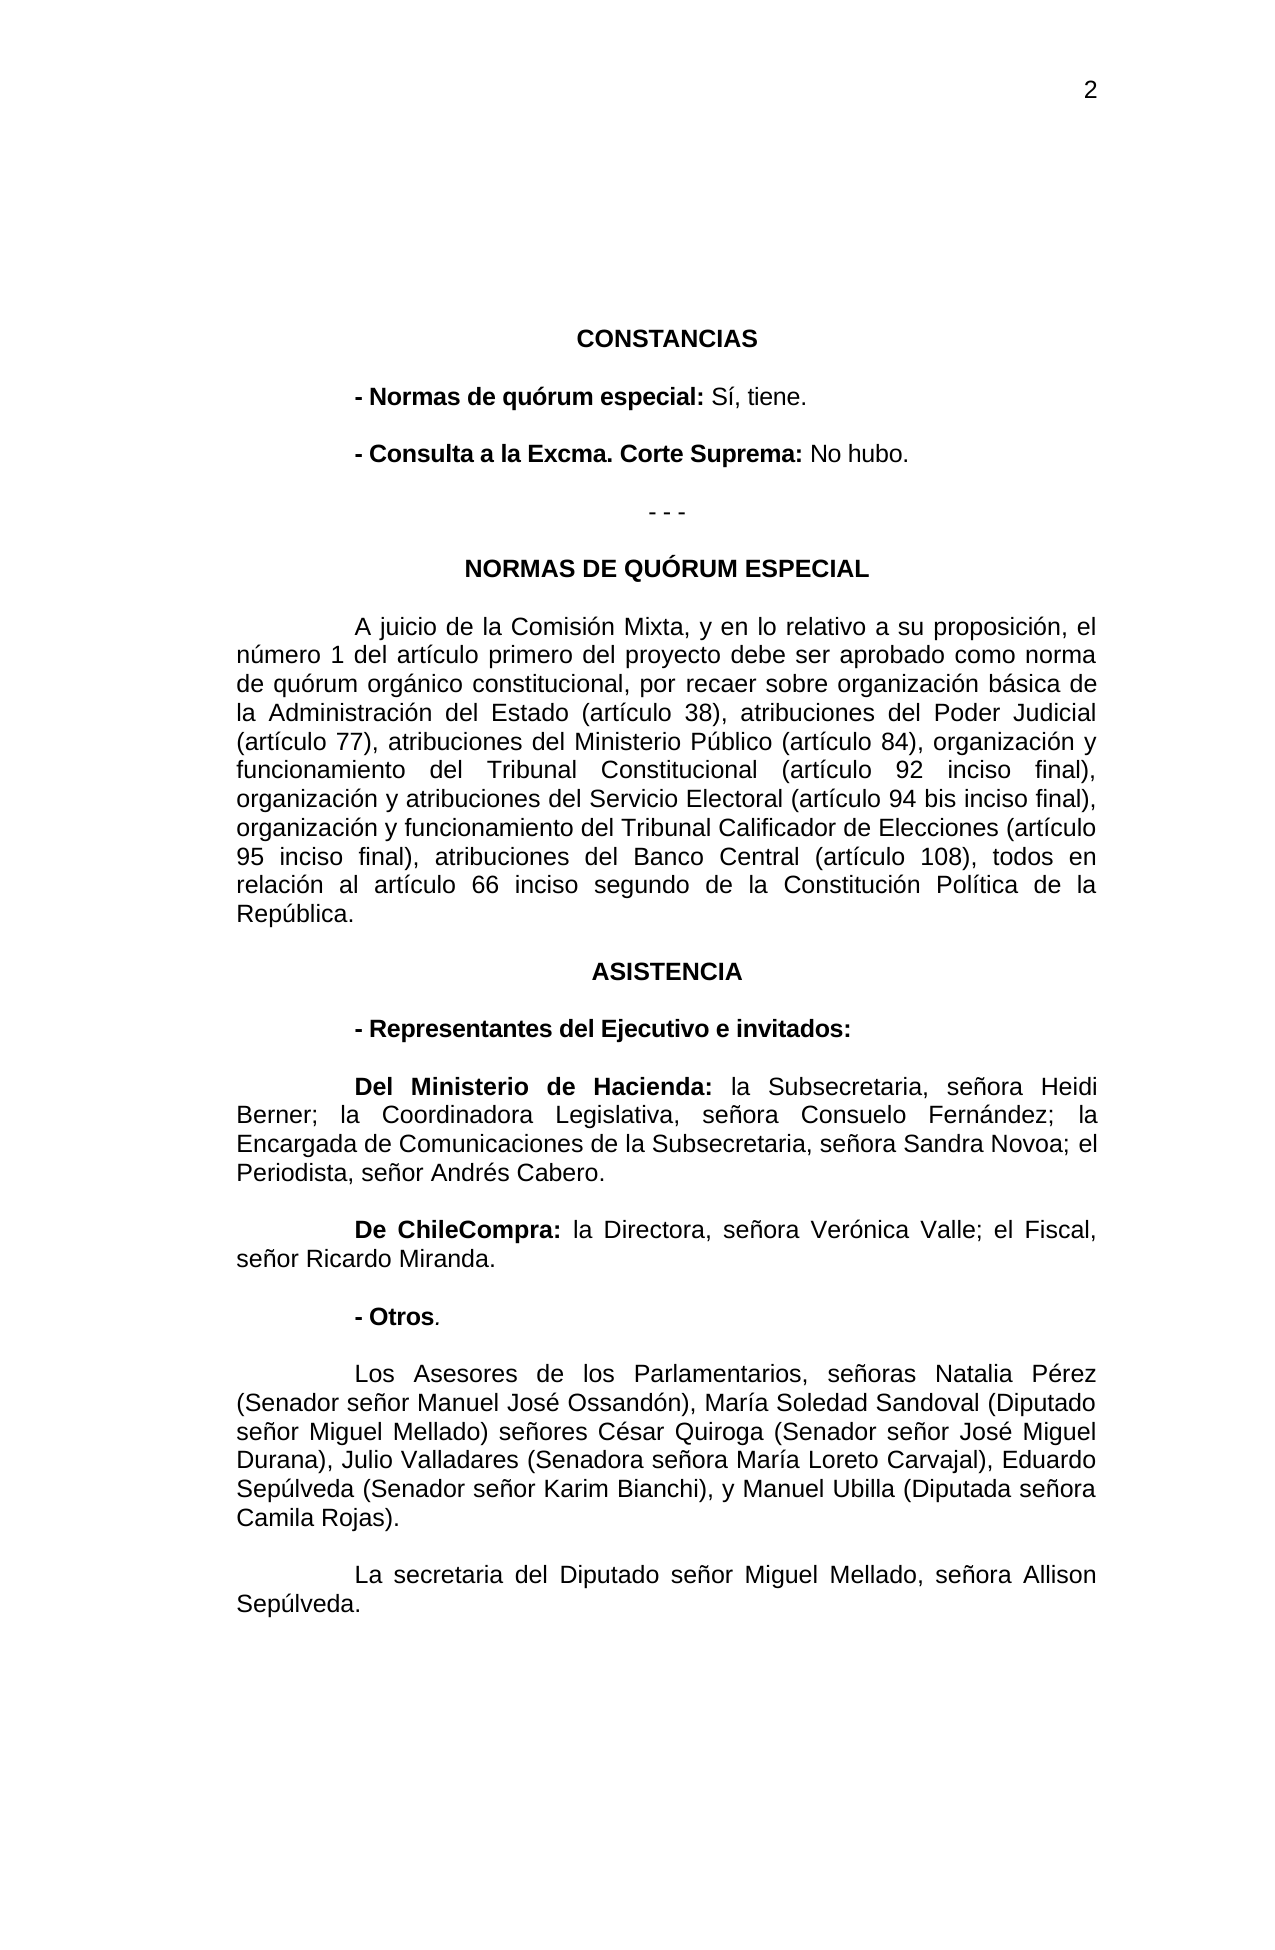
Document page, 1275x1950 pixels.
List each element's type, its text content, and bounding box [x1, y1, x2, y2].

text - Otros. [236, 1302, 1098, 1330]
subtitle CONSTANCIAS [236, 324, 1098, 353]
subtitle ASISTENCIA [236, 957, 1098, 985]
text Del Ministerio de Hacienda: la Subsecretaria, señora Heidi Berner; la Coordinadora Legislativa, señora Consuelo Fernández; la Encargada de Comunicaciones de la Subsecretaria, señora Sandra Novoa; el Periodista, señor Andrés Cabero. [236, 1072, 1098, 1187]
text - Representantes del Ejecutivo e invitados: [236, 1014, 1098, 1043]
text - Normas de quórum especial: Sí, tiene. [236, 382, 1098, 410]
text - - - [236, 497, 1098, 525]
text A juicio de la Comisión Mixta, y en lo relativo a su proposición, el número 1 del artículo primero del proyecto debe ser aprobado como norma de quórum orgánico constitucional, por recaer sobre organización básica de la Administración del Estado (artículo 38), atribuciones del Poder Judicial (artículo 77), atribuciones del Ministerio Público (artículo 84), organización y funcionamiento del Tribunal Constitucional (artículo 92 inciso final), organización y atribuciones del Servicio Electoral (artículo 94 bis inciso final), organización y funcionamiento del Tribunal Calificador de Elecciones (artículo 95 inciso final), atribuciones del Banco Central (artículo 108), todos en relación al artículo 66 inciso segundo de la Constitución Política de la República. [236, 612, 1098, 928]
text - Consulta a la Excma. Corte Suprema: No hubo. [236, 439, 1098, 468]
text De ChileCompra: la Directora, señora Verónica Valle; el Fiscal, señor Ricardo Miranda. [236, 1215, 1098, 1273]
subtitle NORMAS DE QUÓRUM ESPECIAL [236, 554, 1098, 583]
text La secretaria del Diputado señor Miguel Mellado, señora Allison Sepúlveda. [236, 1560, 1098, 1618]
text Los Asesores de los Parlamentarios, señoras Natalia Pérez (Senador señor Manuel José Ossandón), María Soledad Sandoval (Diputado señor Miguel Mellado) señores César Quiroga (Senador señor José Miguel Durana), Julio Valladares (Senadora señora María Loreto Carvajal), Eduardo Sepúlveda (Senador señor Karim Bianchi), y Manuel Ubilla (Diputada señora Camila Rojas). [236, 1359, 1098, 1532]
